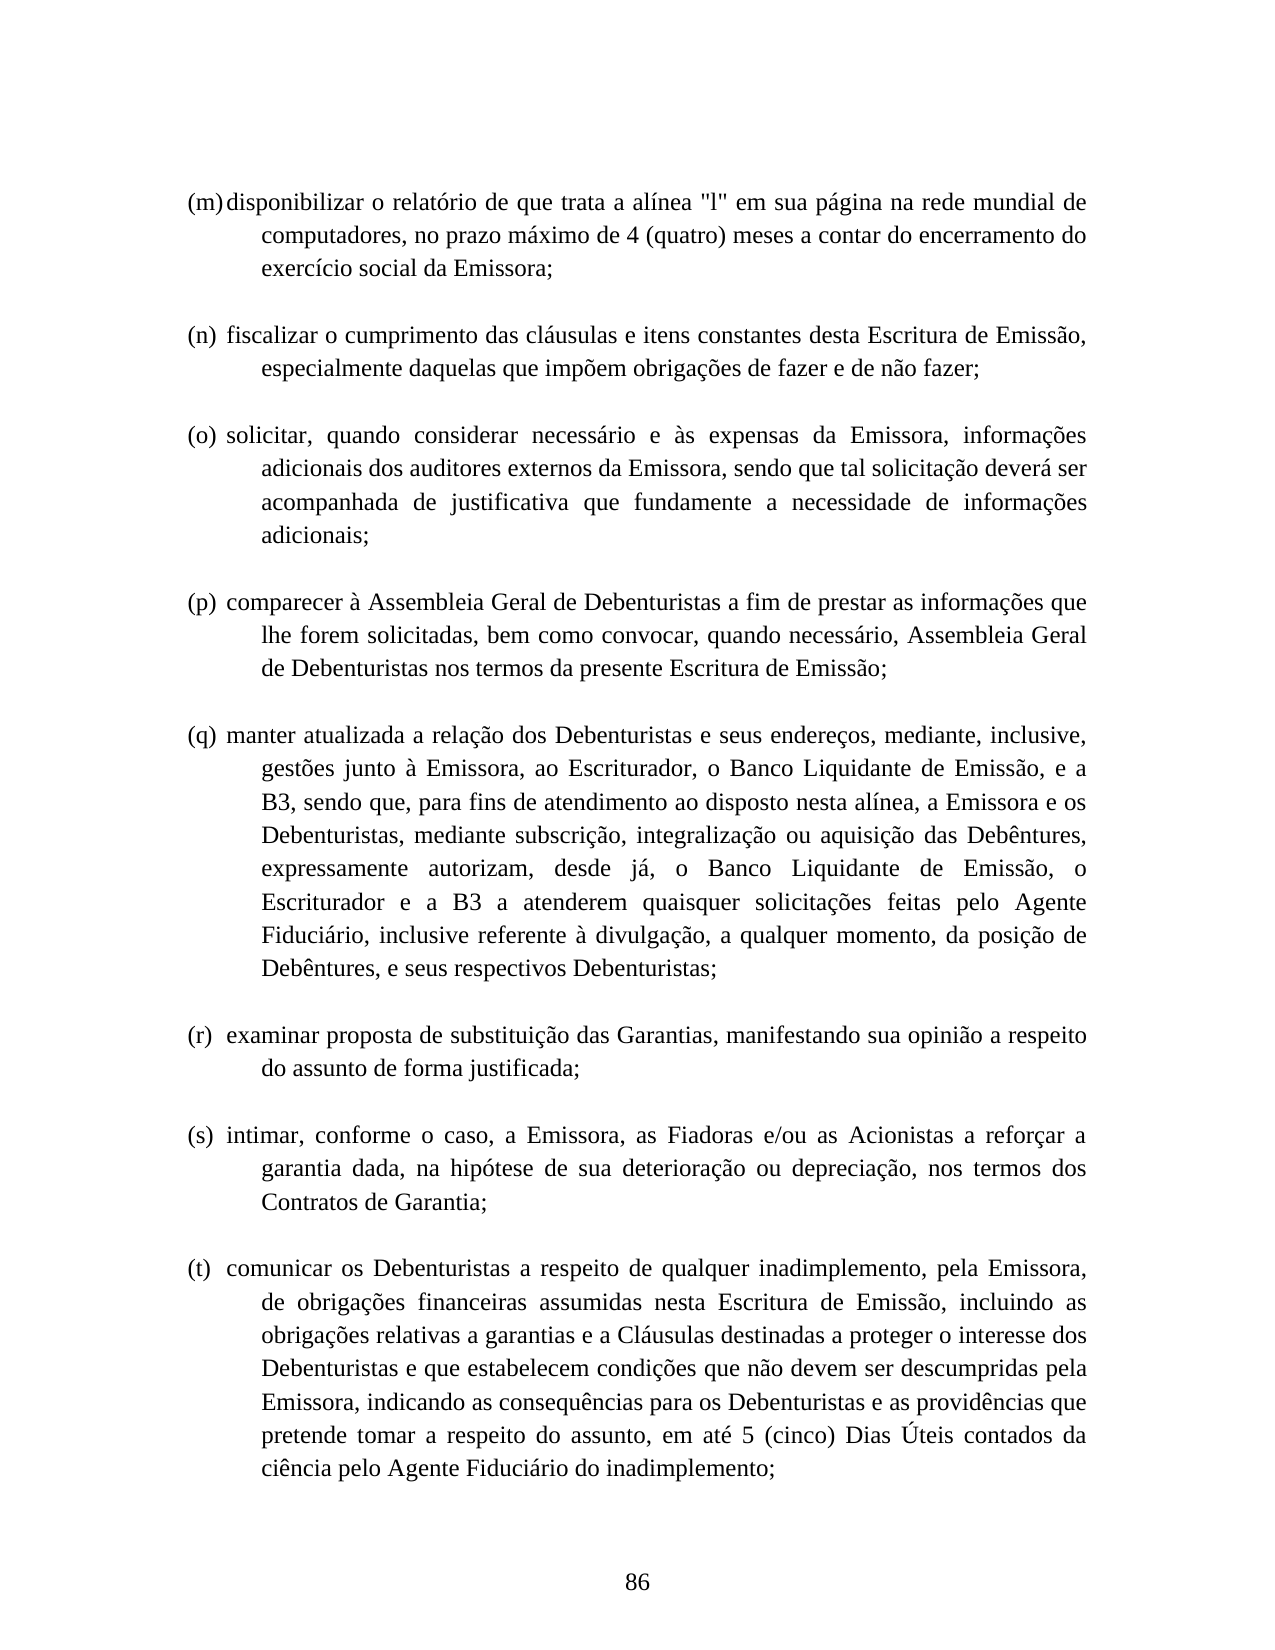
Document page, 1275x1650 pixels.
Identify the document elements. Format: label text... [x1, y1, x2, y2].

list intimar, conforme o caso, a Emissora, as Fiadoras e/ou as Acionistas a reforçar a garantia dada, na hipótese de sua deterioração ou depreciação, nos termos dos Contratos de Garantia; [187, 1117, 1088, 1217]
list comparecer à Assembleia Geral de Debenturistas a fim de prestar as informações que lhe forem solicitadas, bem como convocar, quando necessário, Assembleia Geral de Debenturistas nos termos da presente Escritura de Emissão; [187, 583, 1088, 683]
list solicitar, quando considerar necessário e às expensas da Emissora, informações adicionais dos auditores externos da Emissora, sendo que tal solicitação deverá ser acompanhada de justificativa que fundamente a necessidade de informações adicionais; [187, 417, 1088, 550]
list fiscalizar o cumprimento das cláusulas e itens constantes desta Escritura de Emissão, especialmente daquelas que impõem obrigações de fazer e de não fazer; [187, 317, 1088, 383]
list disponibilizar o relatório de que trata a alínea "l" em sua página na rede mundial de computadores, no prazo máximo de 4 (quatro) meses a contar do encerramento do exercício social da Emissora; [187, 183, 1088, 283]
list examinar proposta de substituição das Garantias, manifestando sua opinião a respeito do assunto de forma justificada; [187, 1017, 1088, 1083]
list comunicar os Debenturistas a respeito de qualquer inadimplemento, pela Emissora, de obrigações financeiras assumidas nesta Escritura de Emissão, incluindo as obrigações relativas a garantias e a Cláusulas destinadas a proteger o interesse dos Debenturistas e que estabelecem condições que não devem ser descumpridas pela Emissora, indicando as consequências para os Debenturistas e as providências que pretende tomar a respeito do assunto, em até 5 (cinco) Dias Úteis contados da ciência pelo Agente Fiduciário do inadimplemento; [187, 1250, 1088, 1483]
list manter atualizada a relação dos Debenturistas e seus endereços, mediante, inclusive, gestões junto à Emissora, ao Escriturador, o Banco Liquidante de Emissão, e a B3, sendo que, para fins de atendimento ao disposto nesta alínea, a Emissora e os Debenturistas, mediante subscrição, integralização ou aquisição das Debêntures, expressamente autorizam, desde já, o Banco Liquidante de Emissão, o Escriturador e a B3 a atenderem quaisquer solicitações feitas pelo Agente Fiduciário, inclusive referente à divulgação, a qualquer momento, da posição de Debêntures, e seus respectivos Debenturistas; [187, 717, 1088, 983]
